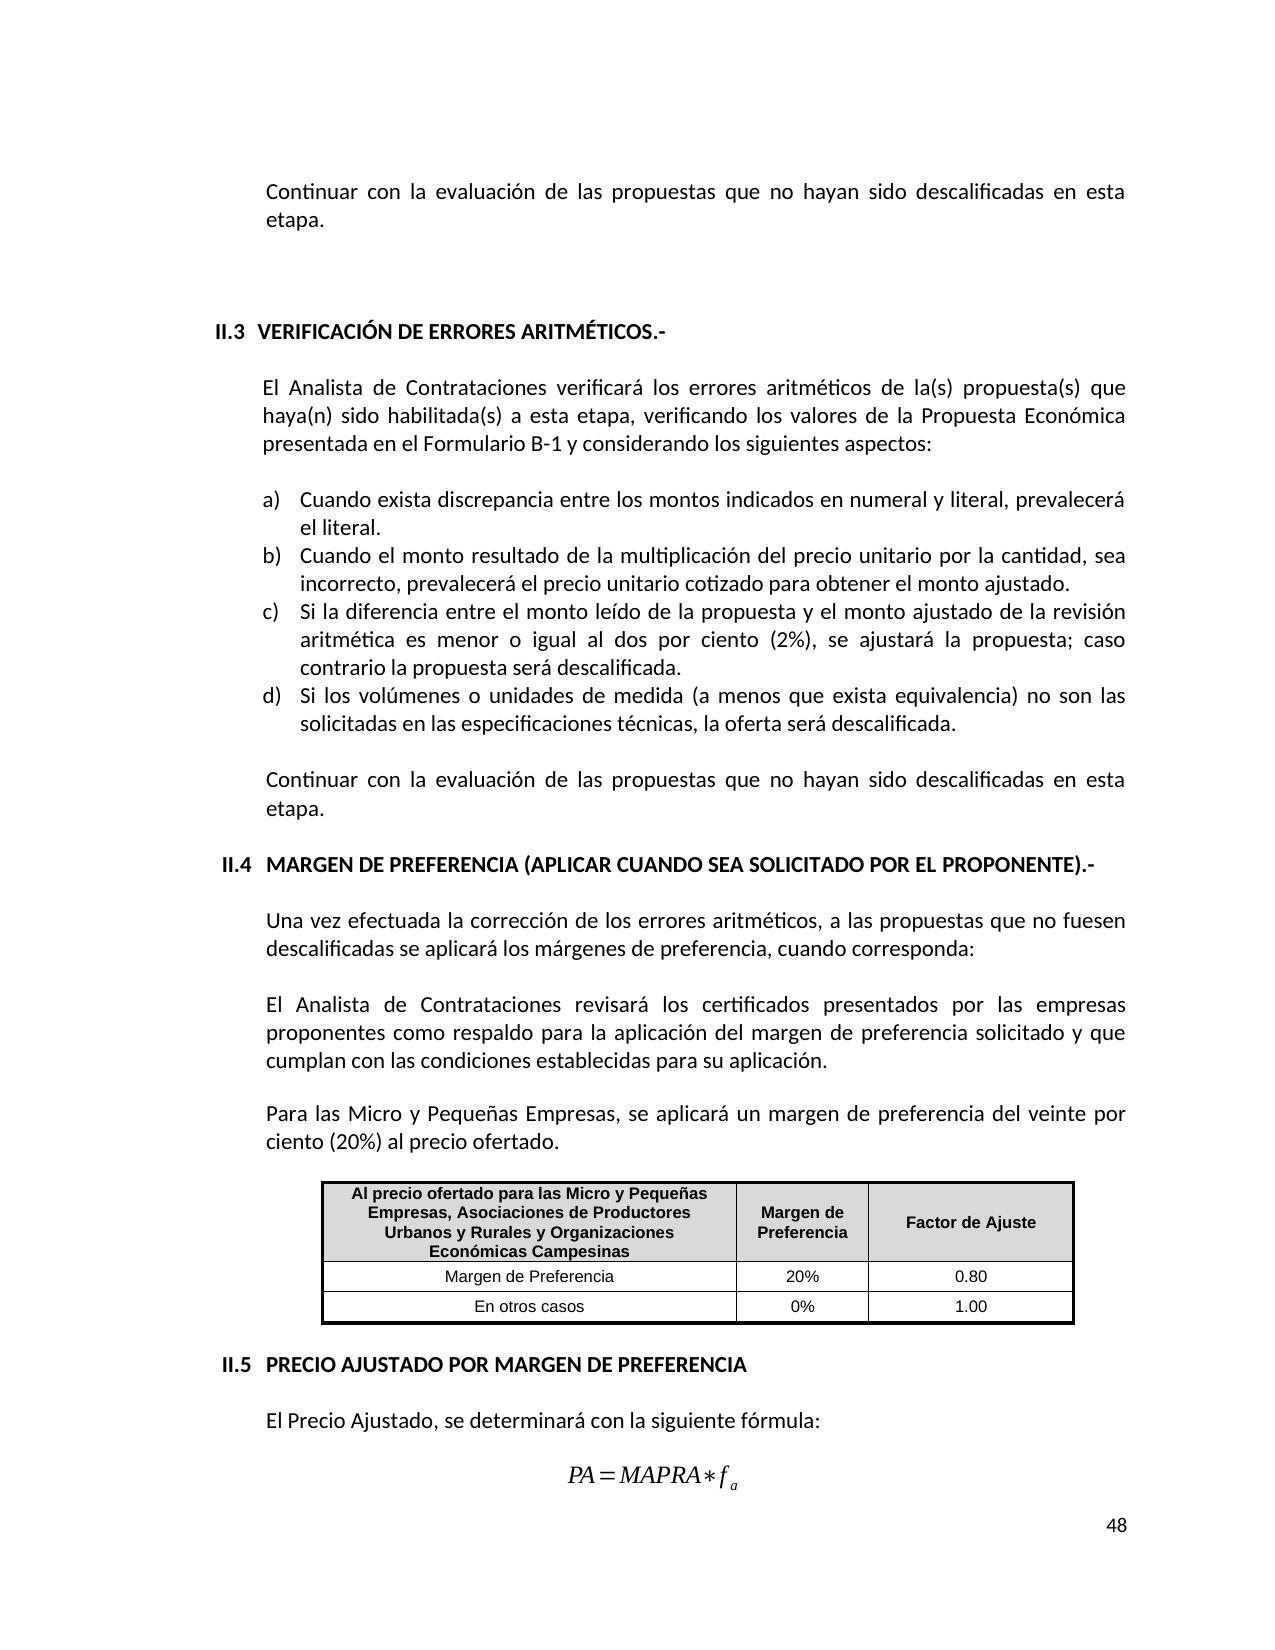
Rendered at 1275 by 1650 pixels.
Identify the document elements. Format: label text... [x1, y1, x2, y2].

table_cell 0% [737, 1292, 868, 1321]
text Una vez efectuada la corrección de los errores aritméticos, a las propuestas que no fuesen descalificadas se aplicará los márgenes de preferencia, cuando corresponda: [266, 906, 1127, 962]
table_header Factor de Ajuste [869, 1184, 1072, 1261]
table_header Al precio ofertado para las Micro y Pequeñas Empresas, Asociaciones de Productores Urbanos y Rurales y Organizaciones Económicas Campesinas [324, 1184, 736, 1261]
text Continuar con la evaluación de las propuestas que no hayan sido descalificadas en esta etapa. [266, 177, 1127, 233]
list Si la diferencia entre el monto leído de la propuesta y el monto ajustado de la revisión aritmética es menor o igual al dos por ciento (2%), se ajustará la propuesta; caso contrario la propuesta será descalificada. [262, 597, 1127, 682]
list Cuando el monto resultado de la multiplicación del precio unitario por la cantidad, sea incorrecto, prevalecerá el precio unitario cotizado para obtener el monto ajustado. [262, 541, 1127, 597]
text El Precio Ajustado, se determinará con la siguiente fórmula: [192, 1406, 1127, 1434]
list Cuando exista discrepancia entre los montos indicados en numeral y literal, prevalecerá el literal. [262, 485, 1127, 541]
list MARGEN DE PREFERENCIA (APLICAR CUANDO SEA SOLICITADO POR EL PROPONENTE).- [222, 850, 1127, 878]
table_cell 0.80 [869, 1262, 1072, 1291]
list Si los volúmenes o unidades de medida (a menos que exista equivalencia) no son las solicitadas en las especificaciones técnicas, la oferta será descalificada. [262, 682, 1127, 738]
table_cell 1.00 [869, 1292, 1072, 1321]
text El Analista de Contrataciones revisará los certificados presentados por las empresas proponentes como respaldo para la aplicación del margen de preferencia solicitado y que cumplan con las condiciones establecidas para su aplicación. [266, 990, 1127, 1074]
table_header Margen de Preferencia [737, 1184, 868, 1261]
text El Analista de Contrataciones verificará los errores aritméticos de la(s) propuesta(s) que haya(n) sido habilitada(s) a esta etapa, verificando los valores de la Propuesta Económica presentada en el Formulario B-1 y considerando los siguientes aspectos: [262, 373, 1127, 457]
table_cell Margen de Preferencia [324, 1262, 736, 1291]
list VERIFICACIÓN DE ERRORES ARITMÉTICOS.- [215, 317, 1127, 345]
text Para las Micro y Pequeñas Empresas, se aplicará un margen de preferencia del veinte por ciento (20%) al precio ofertado. [266, 1099, 1127, 1155]
table_cell 20% [737, 1262, 868, 1291]
list PRECIO AJUSTADO POR MARGEN DE PREFERENCIA [222, 1350, 1127, 1378]
table_cell En otros casos [324, 1292, 736, 1321]
text Continuar con la evaluación de las propuestas que no hayan sido descalificadas en esta etapa. [266, 766, 1127, 822]
